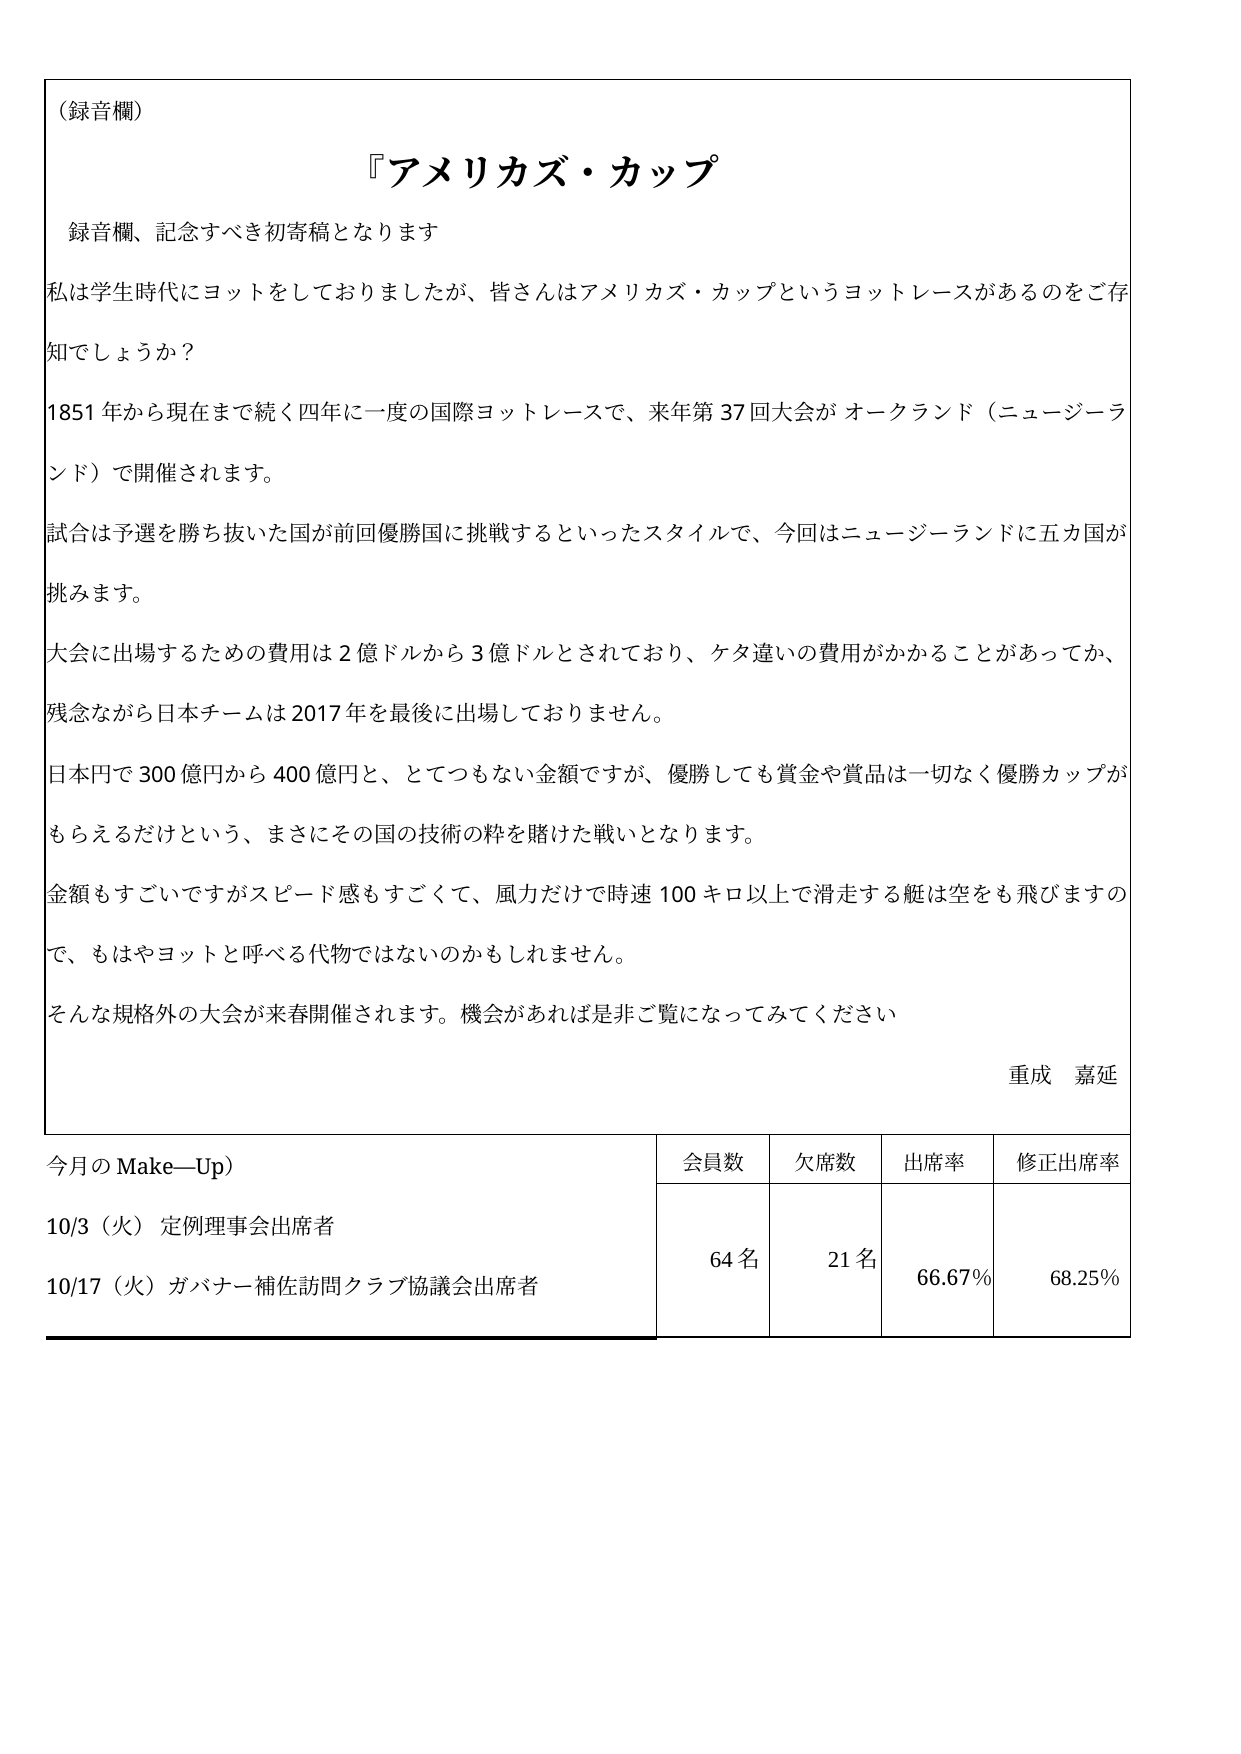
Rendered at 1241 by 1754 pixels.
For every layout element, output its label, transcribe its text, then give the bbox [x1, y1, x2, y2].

table_cell 会員数 [657, 1135, 769, 1183]
table_cell 66.67％ [882, 1184, 993, 1336]
table_cell 64名 [657, 1184, 769, 1336]
table_cell 68.25％ [994, 1184, 1130, 1336]
table_cell 今月のMake―Up） 10/3（火） 定例理事会出席者 10/17（火）ガバナー補佐訪問クラブ協議会出席者 10/17（火）戦略計画委員会出席者 10/24（火）臨時理事会出席者 （先月のMake―Up） 9/25 下関RC 田渕 君、岡本文夫 君 9/27 下関西RC 西 君、田渕 君 9/28 下関東RC 西 君、田渕 君 （先週の欠席） 秋森君、石井君、小笠原君、岡君、岡田さん、岡本昭宏君 佐野君、重成君、嶋村君、澄川君、代山君、冨田君、西君 野澤君、弘山君、福本功巳君、堀君、山野君、山元君、 吉村君、渡邊君 [45, 1135, 656, 1336]
table_cell 修正出席率 [994, 1135, 1130, 1183]
table_cell 21名 [770, 1184, 881, 1336]
table_cell （録音欄） 『アメリカズ・カップ 録音欄、記念すべき初寄稿となります 私は学生時代にヨットをしておりましたが、皆さんはアメリカズ・カップというヨットレースがあるのをご存知でしょうか？ 1851年から現在まで続く四年に一度の国際ヨットレースで、来年第37回大会が オークランド（ニュージーランド）で開催されます。 試合は予選を勝ち抜いた国が前回優勝国に挑戦するといったスタイルで、今回はニュージーランドに五カ国が挑みます。 大会に出場するための費用は2億ドルから3億ドルとされており、ケタ違いの費用がかかることがあってか、残念ながら日本チームは2017年を最後に出場しておりません。 日本円で300億円から400億円と、とてつもない金額ですが、優勝しても賞金や賞品は一切なく優勝カップがもらえるだけという、まさにその国の技術の粋を賭けた戦いとなります。 金額もすごいですがスピード感もすごくて、風力だけで時速100キロ以上で滑走する艇は空をも飛びますので、もはやヨットと呼べる代物ではないのかもしれません。 そんな規格外の大会が来春開催されます。機会があれば是非ご覧になってみてください 重成 嘉延 [46, 80, 1130, 1134]
table_cell 出席率 [882, 1135, 993, 1183]
table_cell 欠席数 [770, 1135, 881, 1183]
